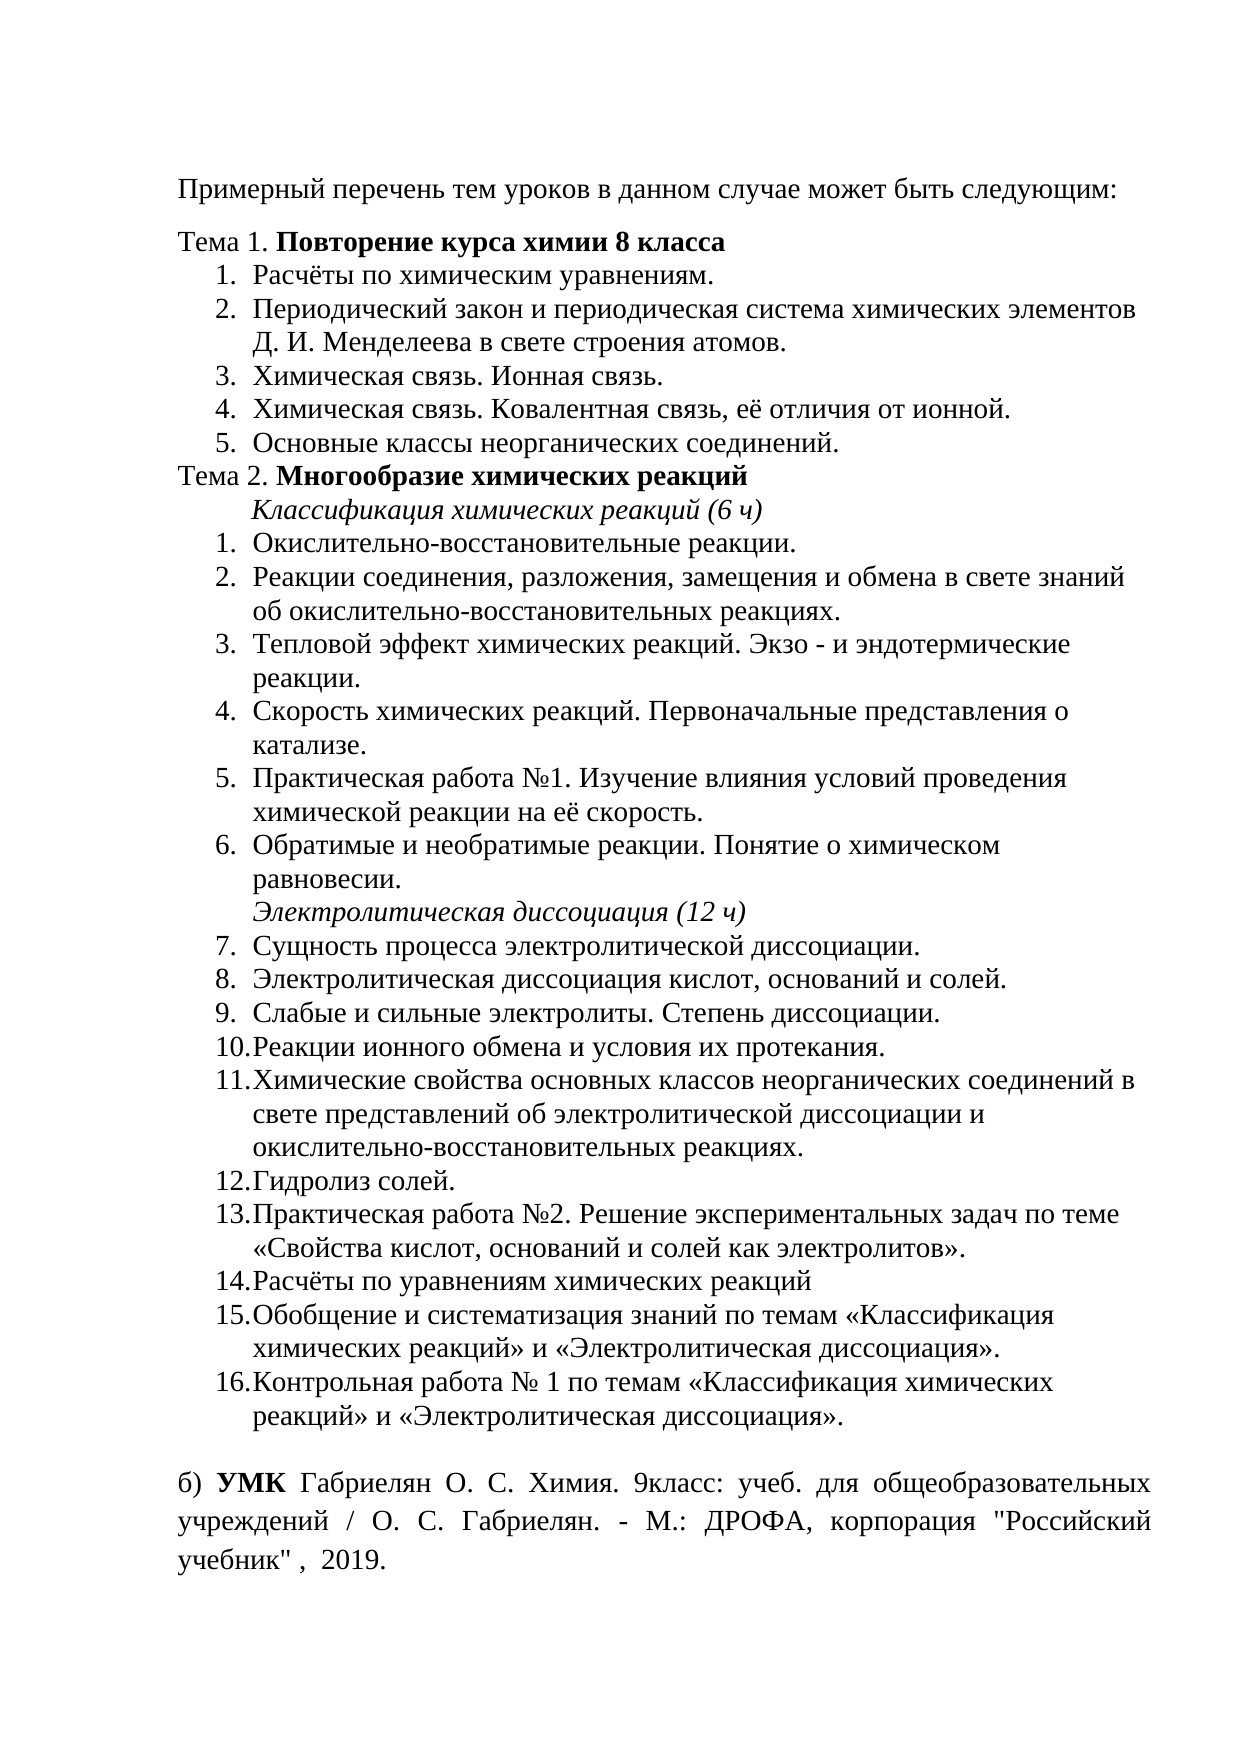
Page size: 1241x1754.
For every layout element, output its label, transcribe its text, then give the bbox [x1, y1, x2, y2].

list Окислительно-восстановительные реакции. [215, 526, 1152, 559]
list Обобщение и систематизация знаний по темам «Классификация химических реакций» и «Электролитическая диссоциация». [215, 1297, 1152, 1364]
list Электролитическая диссоциация кислот, оснований и солей. [215, 962, 1152, 995]
list Гидролиз солей. [215, 1163, 1152, 1196]
list Контрольная работа № 1 по темам «Классификация химических реакций» и «Электролитическая диссоциация». [215, 1364, 1152, 1431]
list Основные классы неорганических соединений. [215, 425, 1152, 458]
list Электролитическая диссоциация (12 ч) [252, 894, 1152, 928]
text Тема 2. Многообразие химических реакций [177, 458, 1152, 492]
list Практическая работа №2. Решение экспериментальных задач по теме «Свойства кислот, оснований и солей как электролитов». [215, 1196, 1152, 1263]
list Реакции ионного обмена и условия их протекания. [215, 1029, 1152, 1062]
list Химическая связь. Ковалентная связь, её отличия от ионной. [215, 391, 1152, 425]
list Тепловой эффект химических реакций. Экзо - и эндотермические реакции. [215, 626, 1152, 693]
list Химическая связь. Ионная связь. [215, 358, 1152, 391]
list Обратимые и необратимые реакции. Понятие о химическом равновесии. [215, 827, 1152, 894]
text Примерный перечень тем уроков в данном случае может быть следующим: [177, 171, 1152, 204]
list Расчёты по химическим уравнениям. [215, 257, 1152, 291]
list Скорость химических реакций. Первоначальные представления о катализе. [215, 693, 1152, 760]
list Практическая работа №1. Изучение влияния условий проведения химической реакции на её скорость. [215, 760, 1152, 827]
text Классификация химических реакций (6 ч) [177, 492, 1152, 526]
text Тема 1. Повторение курса химии 8 класса [177, 224, 1152, 257]
list Реакции соединения, разложения, замещения и обмена в свете знаний об окислительно-восстановительных реакциях. [215, 559, 1152, 626]
list Расчёты по уравнениям химических реакций [215, 1263, 1152, 1297]
list Химические свойства основных классов неорганических соединений в свете представлений об электролитической диссоциации и окислительно-восстановительных реакциях. [215, 1062, 1152, 1163]
list Сущность процесса электролитической диссоциации. [215, 928, 1152, 962]
text б) УМК Габриелян О. С. Химия. 9класс: учеб. для общеобразовательных учреждений / О. С. Габриелян. - М.: ДРОФА, корпорация "Российский учебник" , 2019. [177, 1465, 1152, 1575]
list Слабые и сильные электролиты. Степень диссоциации. [215, 995, 1152, 1029]
list Периодический закон и периодическая система химических элементов Д. И. Менделеева в свете строения атомов. [215, 291, 1152, 358]
